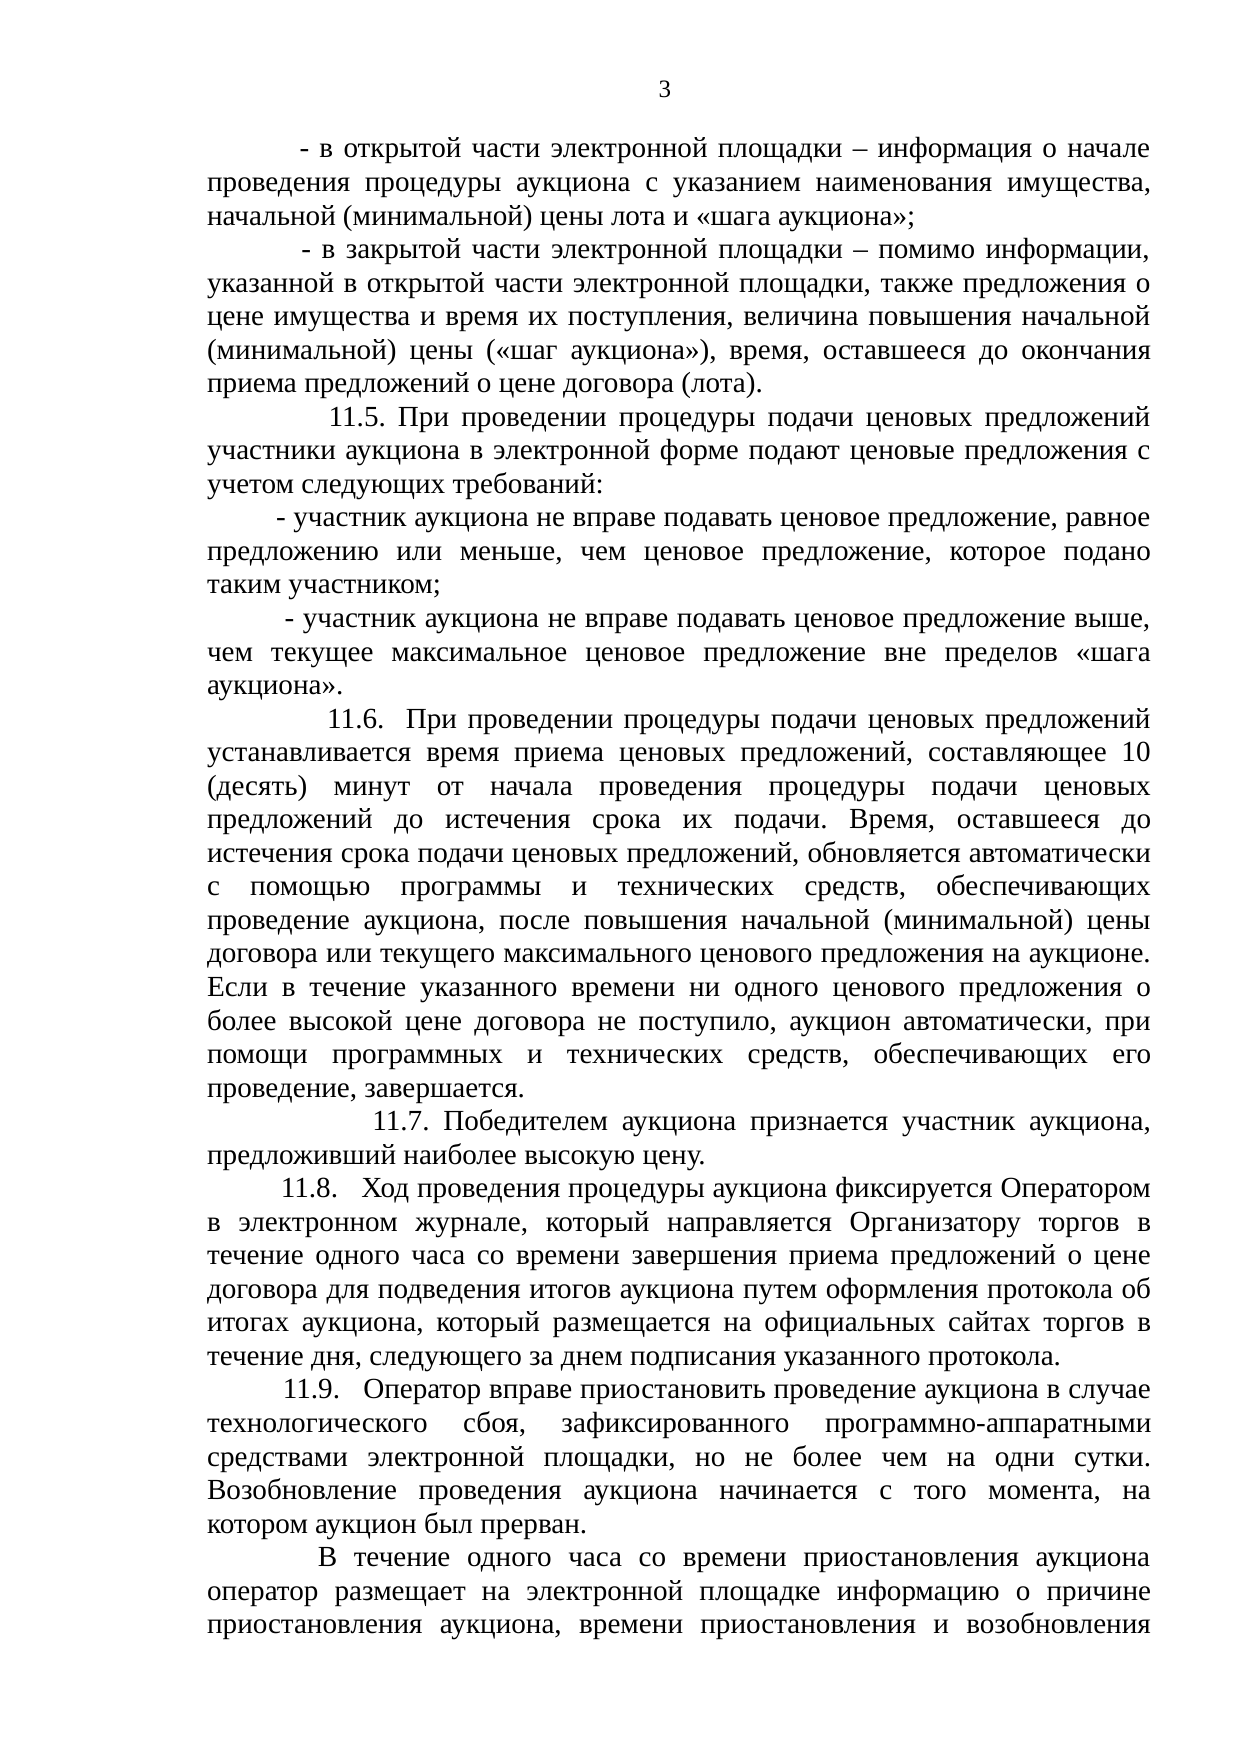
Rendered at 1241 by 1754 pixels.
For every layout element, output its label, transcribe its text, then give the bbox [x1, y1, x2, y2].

list 11.7. Победителем аукциона признается участник аукциона, предложивший наиболее высокую цену. [177, 1103, 1152, 1170]
text 11.9. Оператор вправе приостановить проведение аукциона в случае технологического сбоя, зафиксированного программно-аппаратными средствами электронной площадки, но не более чем на одни сутки. Возобновление проведения аукциона начинается с того момента, на котором аукцион был прерван. [207, 1372, 1152, 1539]
list - участник аукциона не вправе подавать ценовое предложение, равное предложению или меньше, чем ценовое предложение, которое подано таким участником; [207, 499, 1152, 600]
list 11.5. При проведении процедуры подачи ценовых предложений участники аукциона в электронной форме подают ценовые предложения с учетом следующих требований: [207, 399, 1152, 499]
list - в закрытой части электронной площадки – помимо информации, указанной в открытой части электронной площадки, также предложения о цене имущества и время их поступления, величина повышения начальной (минимальной) цены («шаг аукциона»), время, оставшееся до окончания приема предложений о цене договора (лота). [207, 231, 1152, 399]
list - в открытой части электронной площадки – информация о начале проведения процедуры аукциона с указанием наименования имущества, начальной (минимальной) цены лота и «шага аукциона»; [207, 131, 1152, 231]
list 11.6. При проведении процедуры подачи ценовых предложений устанавливается время приема ценовых предложений, составляющее 10 (десять) минут от начала проведения процедуры подачи ценовых предложений до истечения срока их подачи. Время, оставшееся до истечения срока подачи ценовых предложений, обновляется автоматически с помощью программы и технических средств, обеспечивающих проведение аукциона, после повышения начальной (минимальной) цены договора или текущего максимального ценового предложения на аукционе. Если в течение указанного времени ни одного ценового предложения о более высокой цене договора не поступило, аукцион автоматически, при помощи программных и технических средств, обеспечивающих его проведение, завершается. [177, 701, 1152, 1103]
text 11.8. Ход проведения процедуры аукциона фиксируется Оператором в электронном журнале, который направляется Организатору торгов в течение одного часа со времени завершения приема предложений о цене договора для подведения итогов аукциона путем оформления протокола об итогах аукциона, который размещается на официальных сайтах торгов в течение дня, следующего за днем подписания указанного протокола. [207, 1170, 1152, 1372]
list - участник аукциона не вправе подавать ценовое предложение выше, чем текущее максимальное ценовое предложение вне пределов «шага аукциона». [207, 600, 1152, 701]
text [207, 1539, 1152, 1640]
